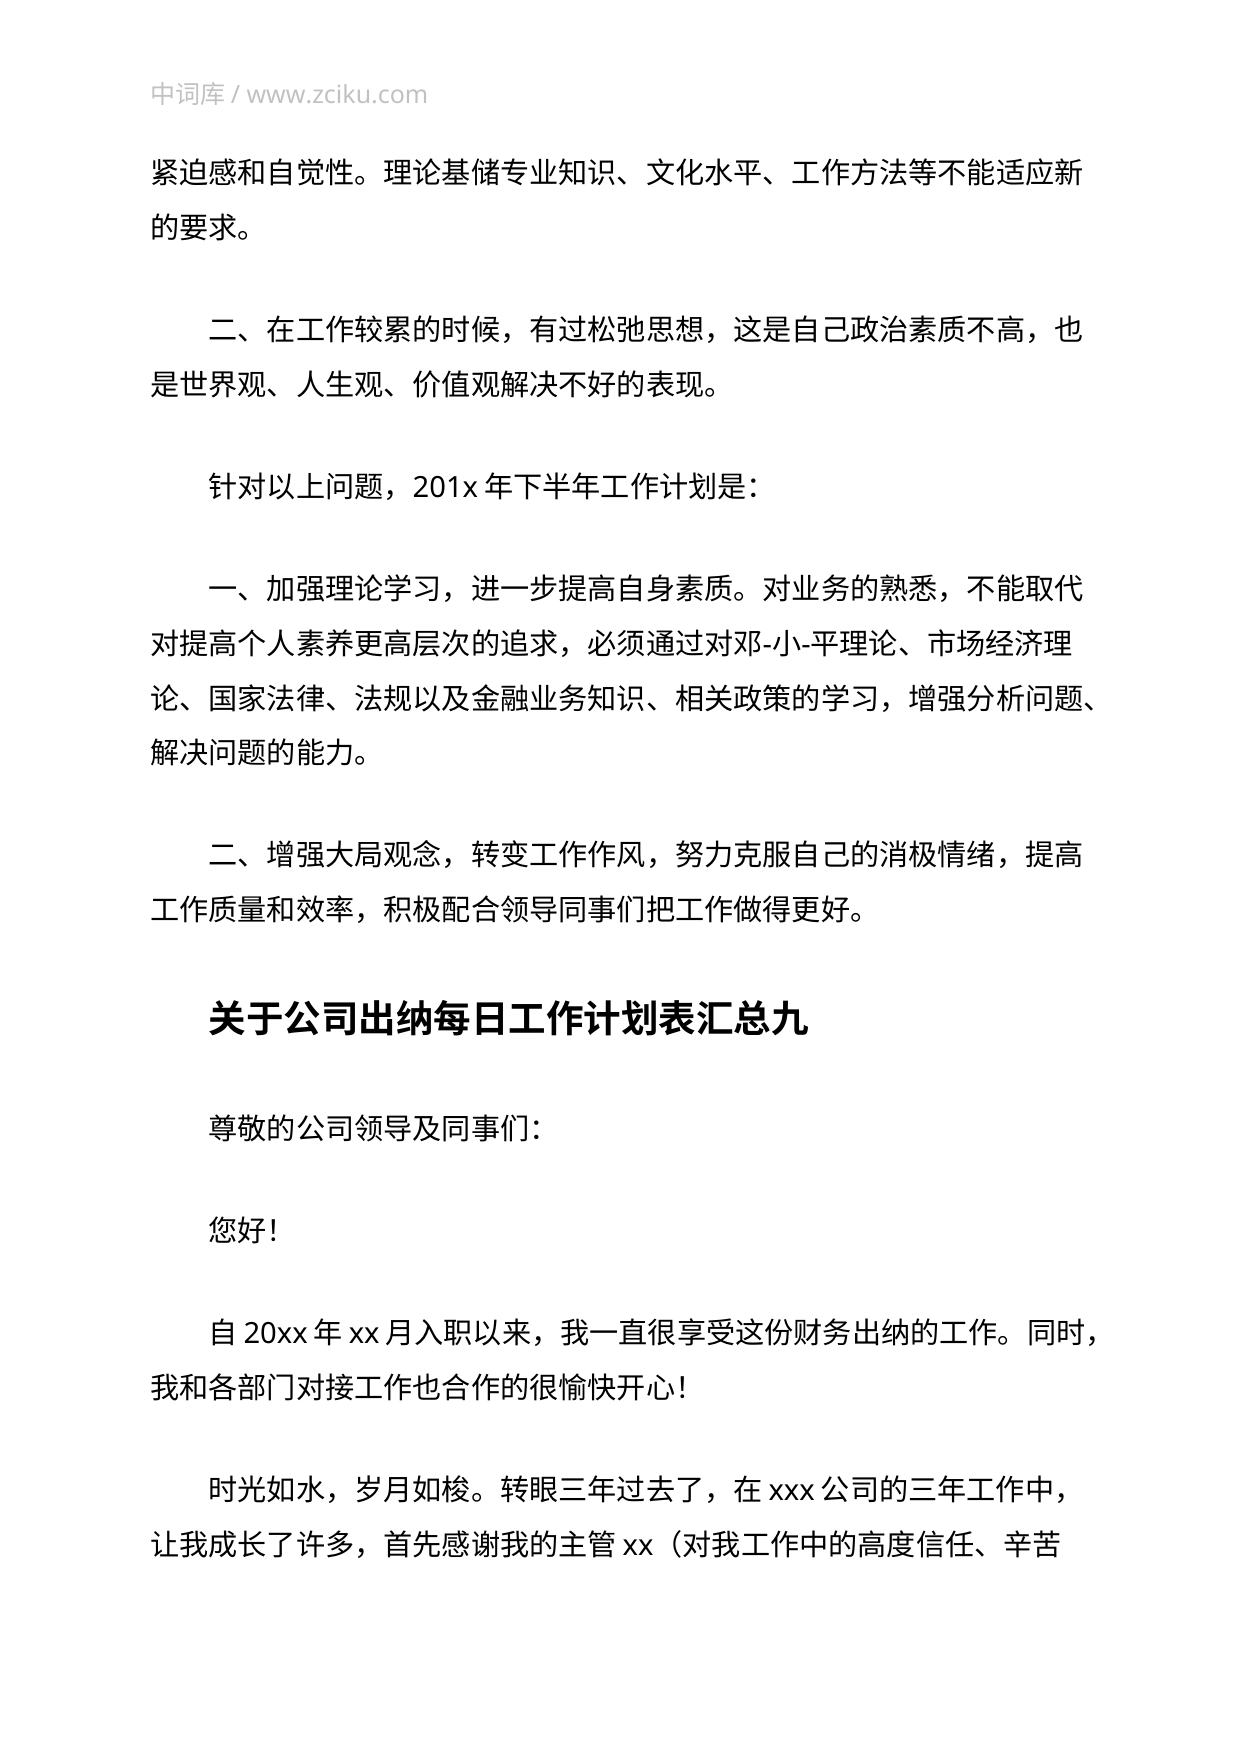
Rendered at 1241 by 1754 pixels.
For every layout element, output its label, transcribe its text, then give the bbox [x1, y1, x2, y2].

text 您好！ [150, 1208, 1090, 1250]
text 一、加强理论学习，进一步提高自身素质。对业务的熟悉，不能取代对提高个人素养更高层次的追求，必须通过对邓-小-平理论、市场经济理论、国家法律、法规以及金融业务知识、相关政策的学习，增强分析问题、解决问题的能力。 [150, 565, 1090, 772]
text 自20xx年xx月入职以来，我一直很享受这份财务出纳的工作。同时，我和各部门对接工作也合作的很愉快开心！ [150, 1309, 1090, 1407]
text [150, 150, 1090, 247]
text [150, 1466, 1090, 1564]
text 尊敬的公司领导及同事们： [150, 1106, 1090, 1148]
text 二、在工作较累的时候，有过松弛思想，这是自己政治素质不高，也是世界观、人生观、价值观解决不好的表现。 [150, 307, 1090, 404]
text 关于公司出纳每日工作计划表汇总九 [150, 988, 1090, 1043]
text 二、增强大局观念，转变工作作风，努力克服自己的消极情绪，提高工作质量和效率，积极配合领导同事们把工作做得更好。 [150, 832, 1090, 929]
text 针对以上问题，201x年下半年工作计划是： [150, 463, 1090, 506]
